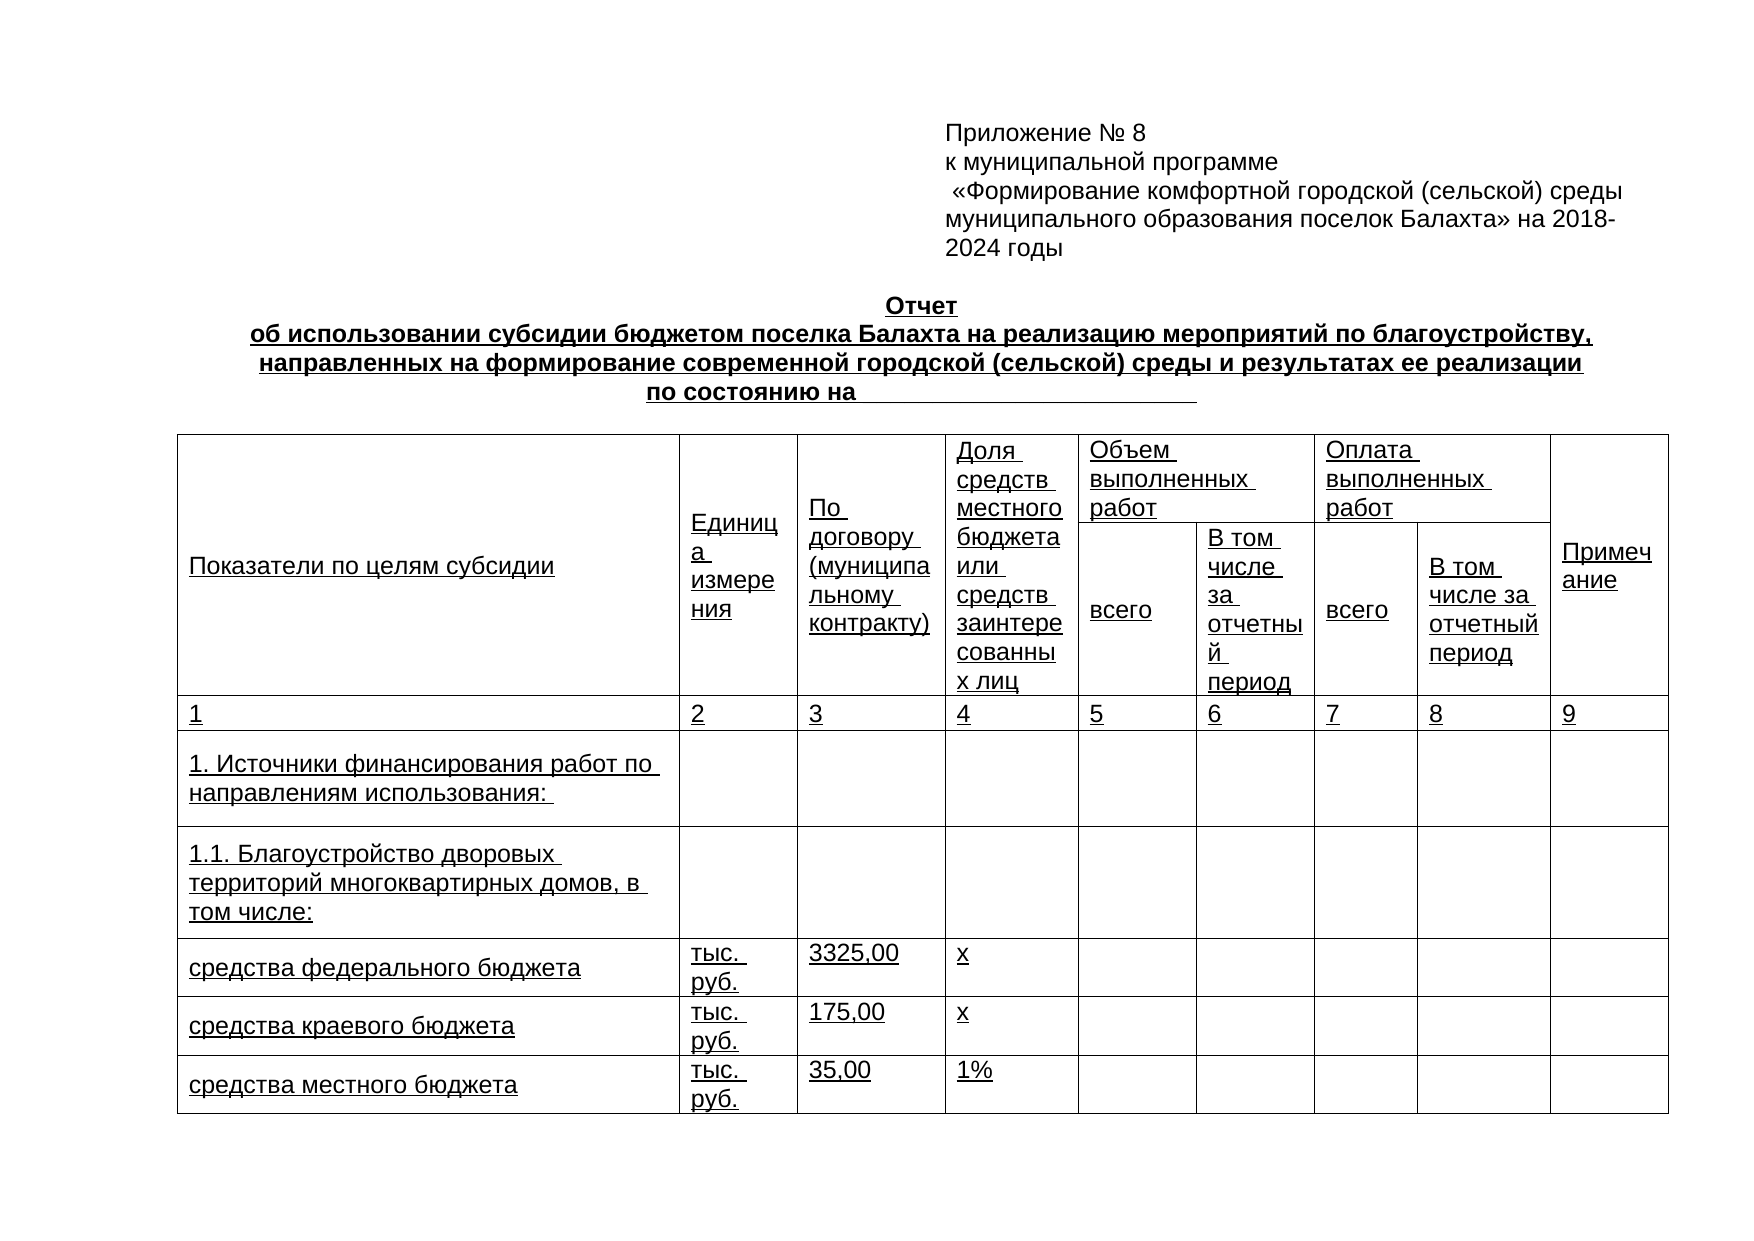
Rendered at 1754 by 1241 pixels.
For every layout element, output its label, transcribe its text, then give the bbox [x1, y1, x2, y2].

table_cell 1 [178, 696, 679, 730]
table_cell [1079, 997, 1196, 1054]
table_cell В том числе за отчетный период [1418, 523, 1550, 695]
table_cell [1551, 827, 1668, 937]
table_cell [946, 827, 1078, 937]
table_cell [1079, 1056, 1196, 1113]
table_cell [1418, 939, 1550, 996]
table_cell 2 [680, 696, 797, 730]
table_cell [1197, 997, 1314, 1054]
table_cell х [946, 939, 1078, 996]
text об использовании субсидии бюджетом поселка Балахта на реализацию мероприятий по благоустройству, направленных на формирование современной городской (сельской) среды и результатах ее реализации [177, 319, 1665, 377]
table_cell [680, 827, 797, 937]
table_cell [1551, 1056, 1668, 1113]
table_cell 6 [1197, 696, 1314, 730]
table_header Примечание [1551, 435, 1668, 695]
table_cell [1197, 939, 1314, 996]
text Приложение № 8 [945, 118, 1665, 147]
table_cell тыс. руб. [680, 997, 797, 1054]
table_cell 1% [946, 1056, 1078, 1113]
table_cell [1315, 939, 1417, 996]
table_header Объем выполненных работ [1079, 435, 1314, 522]
table_cell [946, 731, 1078, 826]
table_cell средства федерального бюджета [178, 939, 679, 996]
table_cell [1418, 827, 1550, 937]
table_cell [1551, 997, 1668, 1054]
text «Формирование комфортной городской (сельской) среды [945, 176, 1665, 204]
table_header Оплата выполненных работ [1315, 435, 1550, 522]
table_cell [1079, 731, 1196, 826]
table_cell [798, 731, 945, 826]
table_cell [1315, 997, 1417, 1054]
table_header Показатели по целям субсидии [178, 435, 679, 695]
table_cell [1315, 1056, 1417, 1113]
table_cell [1418, 731, 1550, 826]
table_cell 5 [1079, 696, 1196, 730]
table_cell [1079, 827, 1196, 937]
table_cell тыс. руб. [680, 939, 797, 996]
text муниципального образования поселок Балахта» на 2018- 2024 годы [945, 204, 1665, 262]
table_cell х [946, 997, 1078, 1054]
text Отчет [177, 291, 1665, 319]
table_cell [798, 827, 945, 937]
table_header По договору (муниципальному контракту) [798, 435, 945, 695]
table_cell 9 [1551, 696, 1668, 730]
table_cell тыс. руб. [680, 1056, 797, 1113]
table_cell средства местного бюджета [178, 1056, 679, 1113]
table_cell [1551, 731, 1668, 826]
table_cell 3325,00 [798, 939, 945, 996]
table_cell [1315, 731, 1417, 826]
table_cell [1197, 827, 1314, 937]
table_cell 4 [946, 696, 1078, 730]
text по состоянию на ________________________ [177, 377, 1665, 406]
table_cell 1. Источники финансирования работ по направлениям использования: [178, 731, 679, 826]
table_cell всего [1079, 523, 1196, 695]
table_cell [1197, 1056, 1314, 1113]
table_cell средства краевого бюджета [178, 997, 679, 1054]
table_cell 175,00 [798, 997, 945, 1054]
table_cell [1418, 997, 1550, 1054]
table_cell [1315, 827, 1417, 937]
table_cell 35,00 [798, 1056, 945, 1113]
table_header Единица измерения [680, 435, 797, 695]
table_cell [1418, 1056, 1550, 1113]
table_cell [1551, 939, 1668, 996]
table_cell всего [1315, 523, 1417, 695]
table_cell В том числе за отчетный период [1197, 523, 1314, 695]
table_header Доля средств местного бюджета или средств заинтересованных лиц [946, 435, 1078, 695]
table_cell 7 [1315, 696, 1417, 730]
table_cell [680, 731, 797, 826]
text к муниципальной программе [945, 147, 1665, 176]
table_cell [1197, 731, 1314, 826]
table_cell 1.1. Благоустройство дворовых территорий многоквартирных домов, в том числе: [178, 827, 679, 937]
table_cell 3 [798, 696, 945, 730]
table_cell [1079, 939, 1196, 996]
table_cell 8 [1418, 696, 1550, 730]
